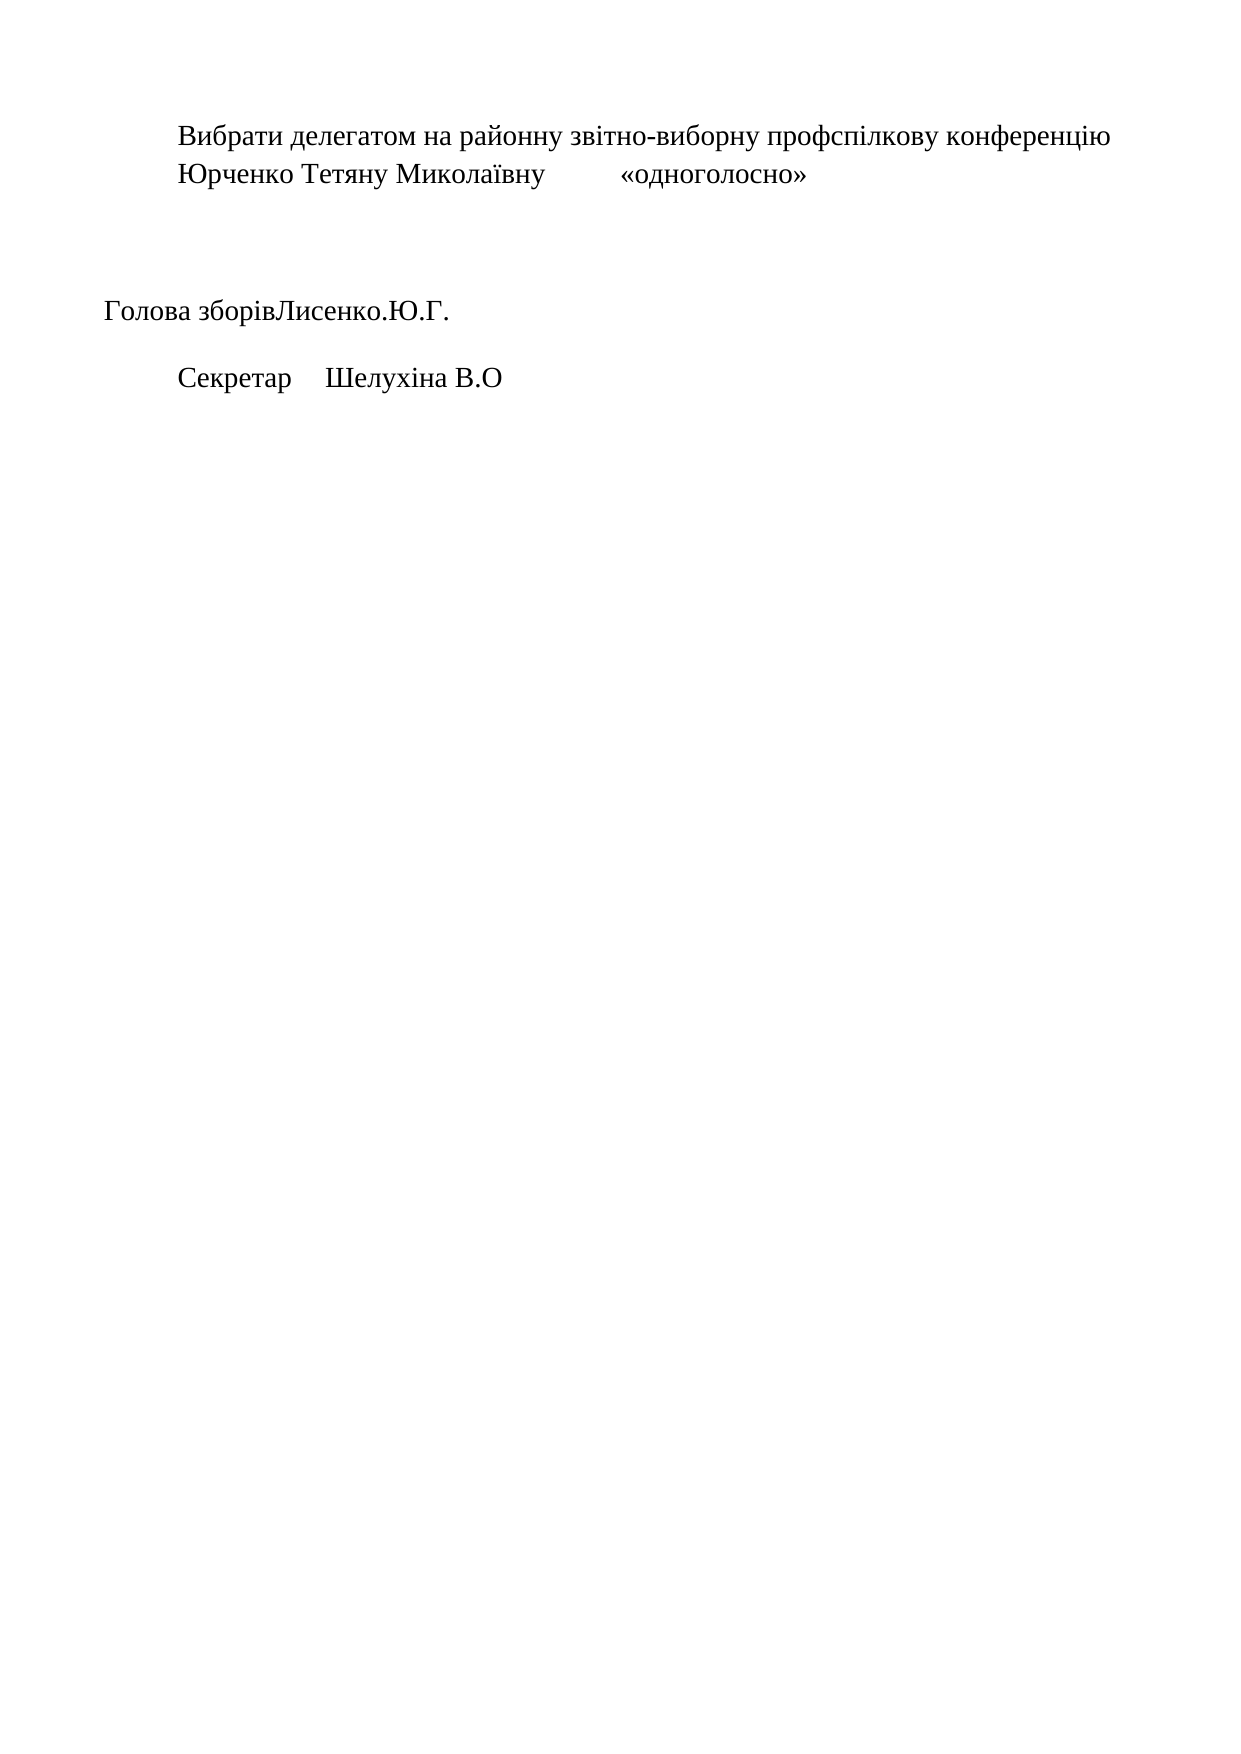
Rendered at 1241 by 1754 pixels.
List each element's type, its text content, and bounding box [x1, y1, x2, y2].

text Секретар Шелухіна В.О [103, 360, 1152, 394]
text Голова зборівЛисенко.Ю.Г. [103, 293, 1152, 327]
text Вибрати делегатом на районну звітно-виборну профспілкову конференцію Юрченко Тетяну Миколаївну «одноголосно» [177, 118, 1152, 190]
